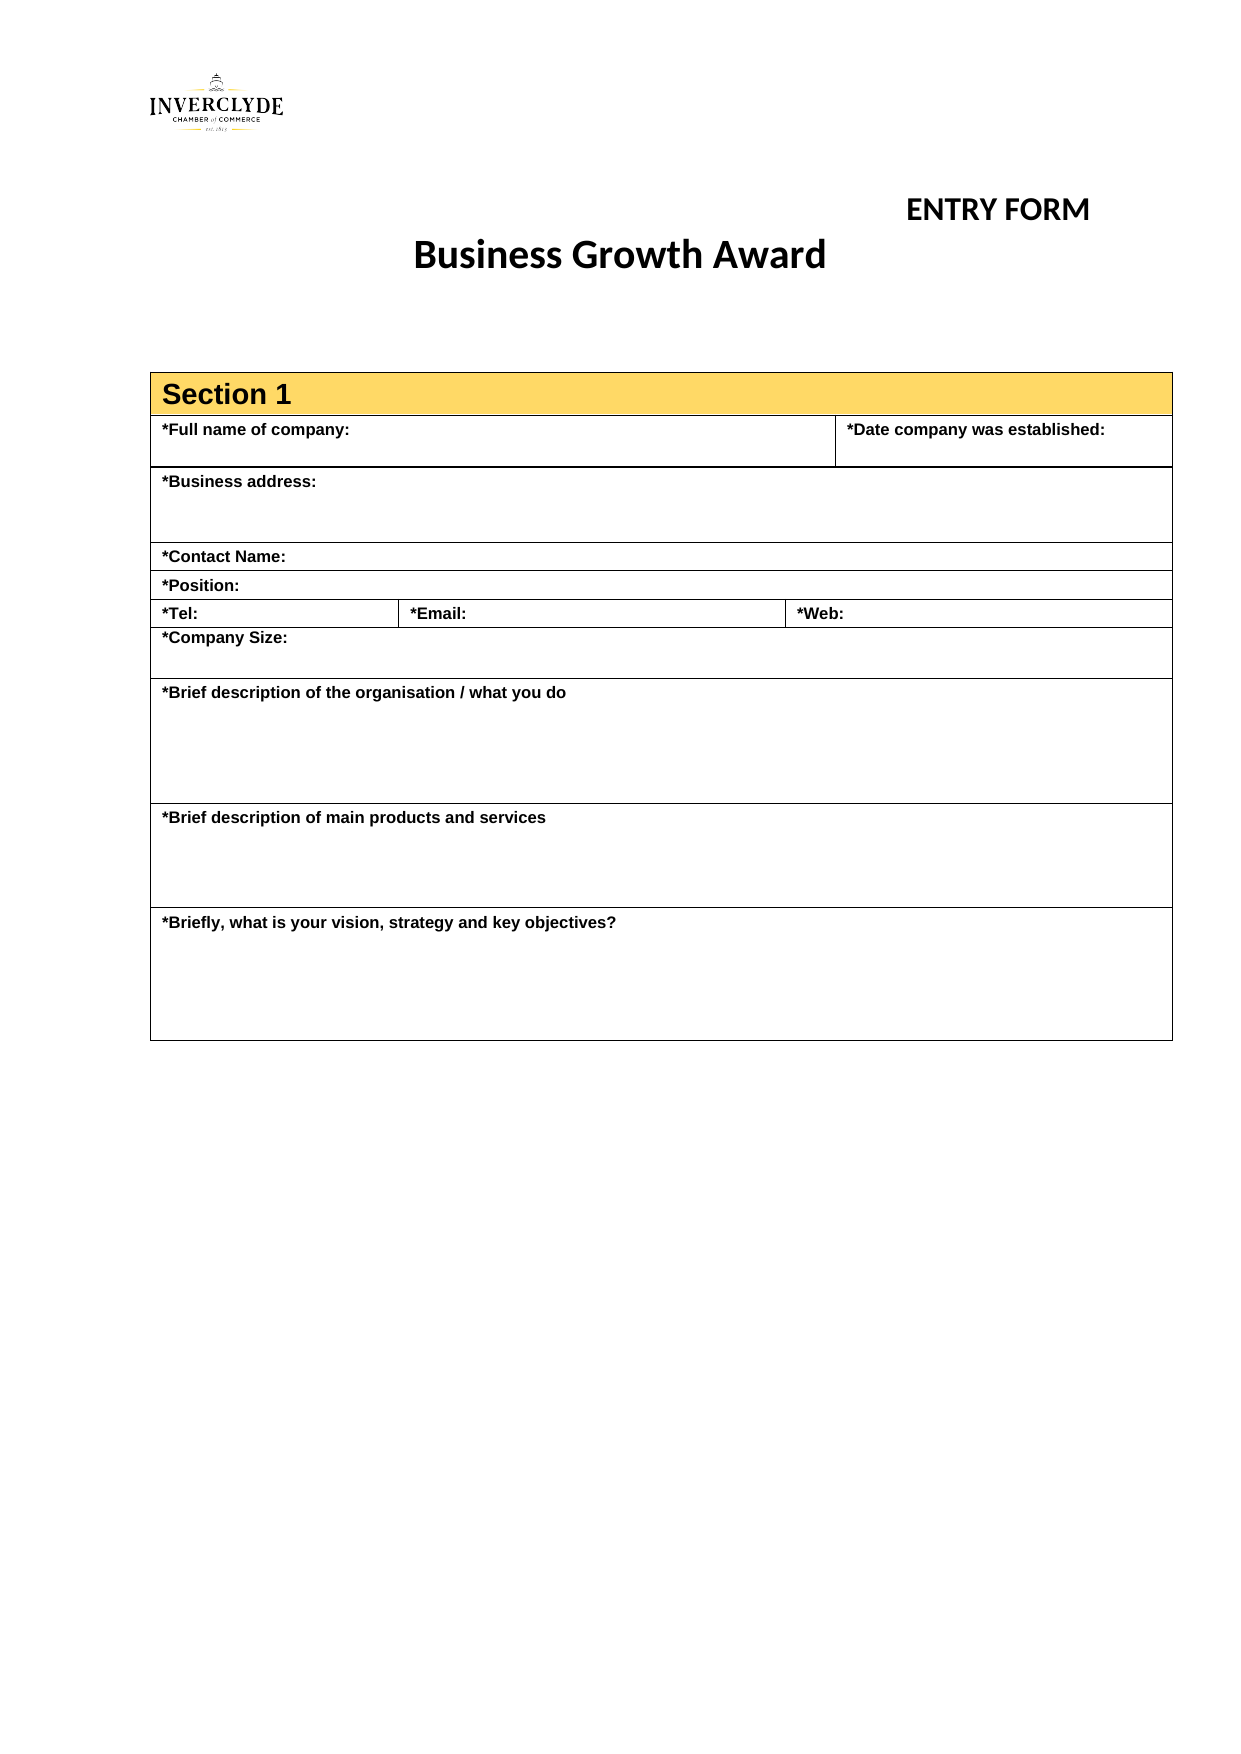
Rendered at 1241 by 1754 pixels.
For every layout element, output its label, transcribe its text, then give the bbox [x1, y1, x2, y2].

table_cell *Full name of company: [151, 416, 835, 466]
table_header Section 1 [151, 373, 1172, 414]
table_cell *Position: [151, 571, 1172, 599]
table_cell *Tel: [151, 600, 398, 627]
table_cell *Brief description of the organisation / what you do [151, 679, 1172, 803]
table_cell *Contact Name: [151, 543, 1172, 570]
table_cell *Web: [786, 600, 1172, 627]
picture [150, 73, 283, 132]
table_cell *Brief description of main products and services [151, 804, 1172, 907]
table_cell *Company Size: [151, 628, 1172, 678]
text Business Growth Award [150, 228, 1090, 279]
table_cell *Business address: [151, 468, 1172, 542]
table_cell *Email: [399, 600, 785, 627]
table_cell *Briefly, what is your vision, strategy and key objectives? [151, 908, 1172, 1040]
table_cell *Date company was established: [836, 416, 1172, 466]
